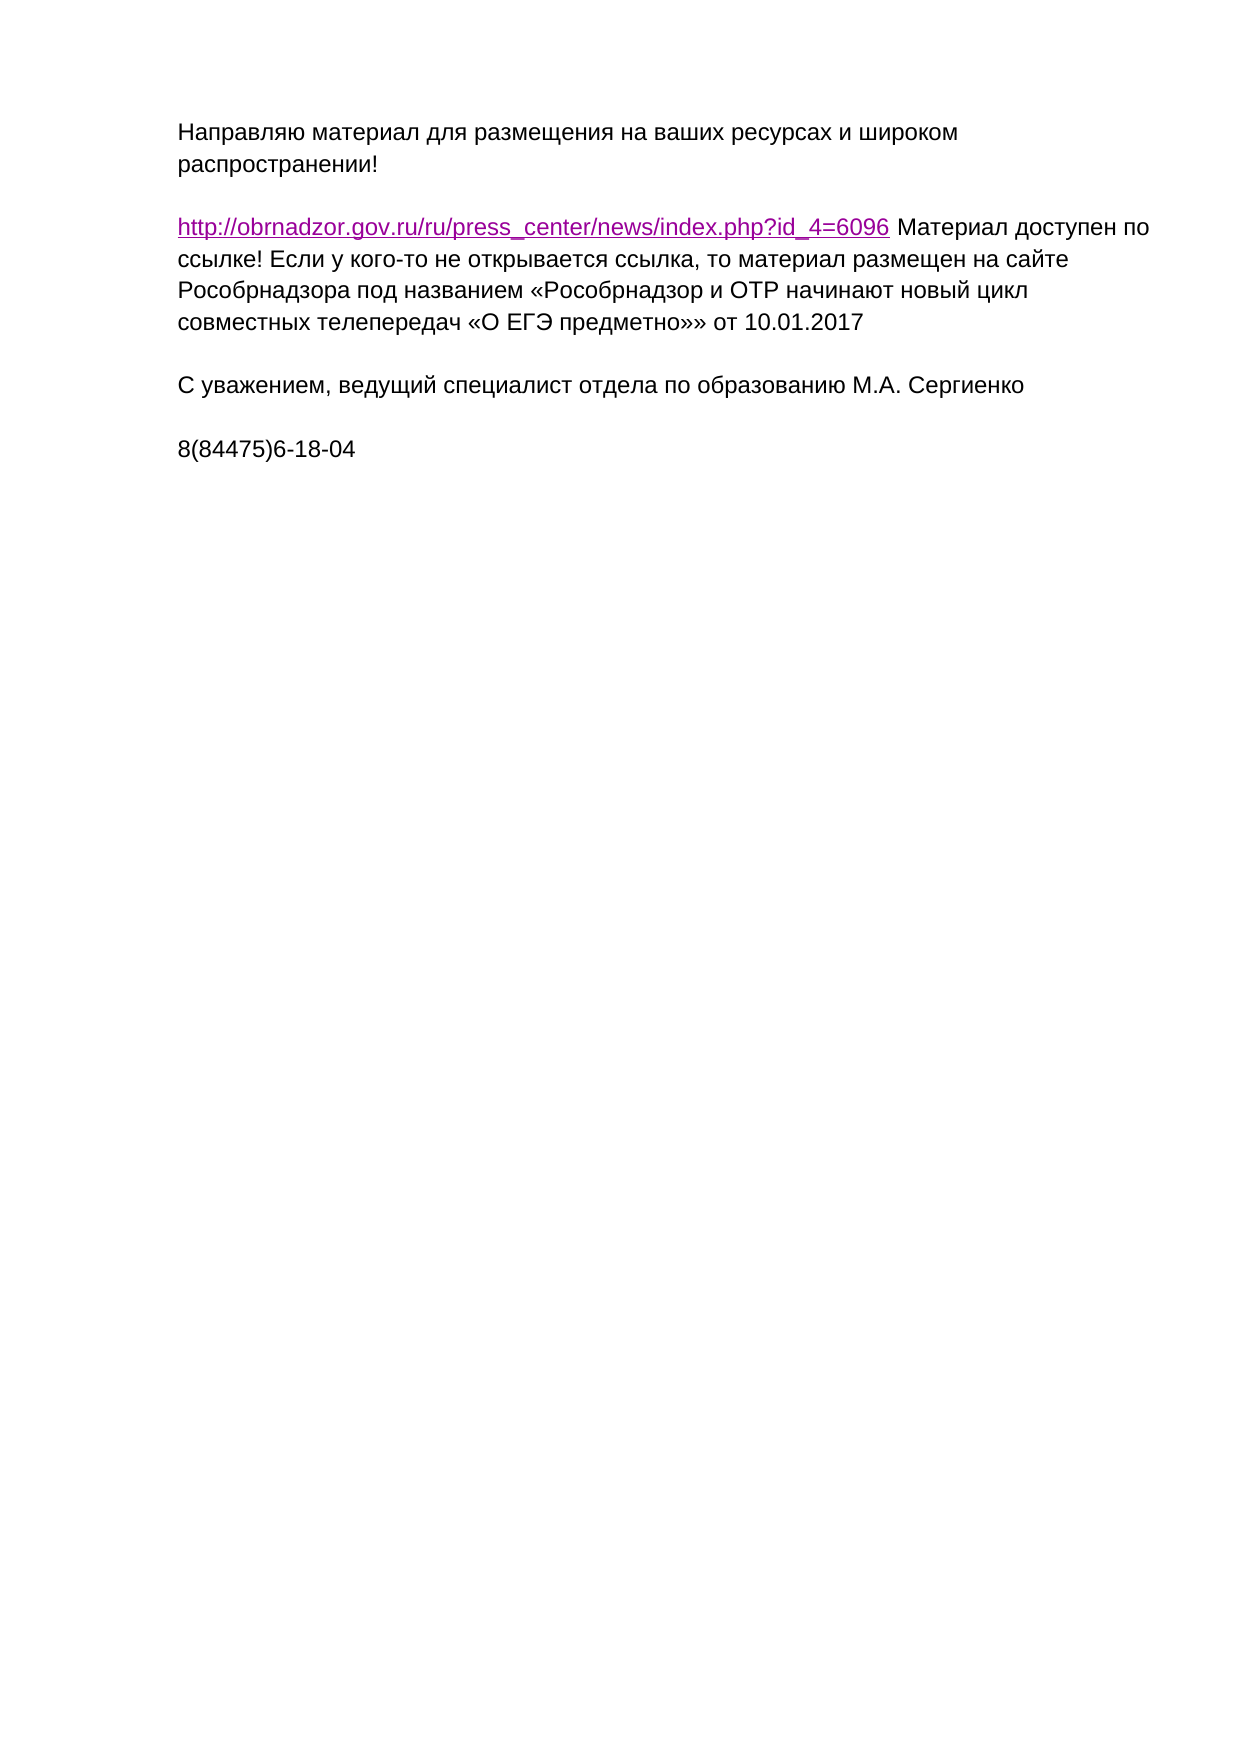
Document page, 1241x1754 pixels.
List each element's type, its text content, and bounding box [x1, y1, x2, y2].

text Направляю материал для размещения на ваших ресурсах и широком распространении! http://obrnadzor.gov.ru/ru/press_center/news/index.php?id_4=6096 Материал доступен по ссылке! Если у кого-то не открывается ссылка, то материал размещен на сайте Рособрнадзора под названием «Рособрнадзор и ОТР начинают новый цикл совместных телепередач «О ЕГЭ предметно»» от 10.01.2017 С уважением, ведущий специалист отдела по образованию М.А. Сергиенко 8(84475)6-18-04 [177, 118, 1152, 462]
